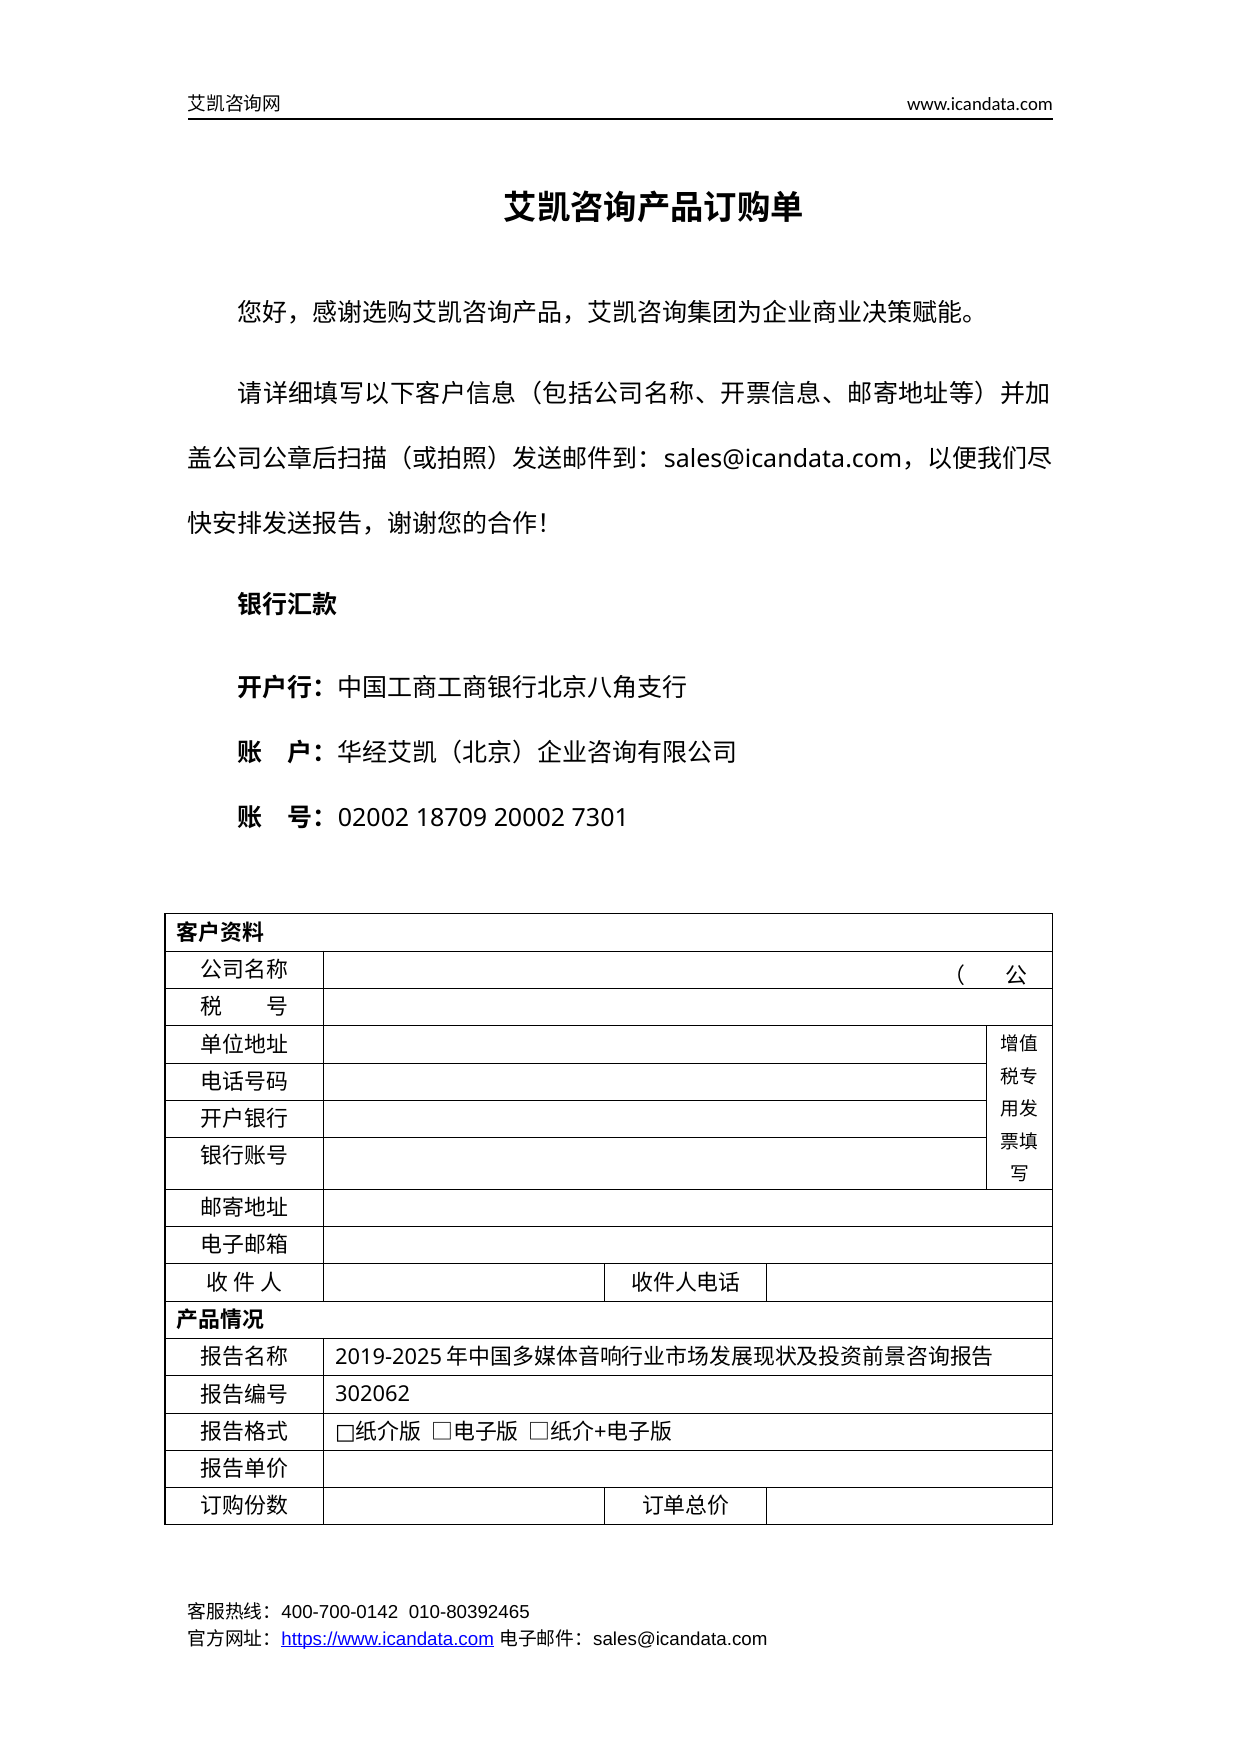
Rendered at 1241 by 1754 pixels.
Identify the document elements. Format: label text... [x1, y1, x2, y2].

table_cell 公司名称 [166, 952, 323, 988]
table_cell [324, 1064, 986, 1100]
table_cell 产品情况 [166, 1302, 1052, 1338]
table_cell [324, 952, 1052, 988]
table_cell [324, 1264, 604, 1301]
text 开户行：中国工商工商银行北京八角支行 [187, 653, 1053, 718]
table_cell 收 件 人 [166, 1264, 323, 1301]
text 账 户：华经艾凯（北京）企业咨询有限公司 [187, 718, 1053, 783]
table_cell [324, 1190, 1052, 1226]
table_cell 302062 [324, 1376, 1052, 1412]
table_cell 邮寄地址 [166, 1190, 323, 1226]
text 您好，感谢选购艾凯咨询产品，艾凯咨询集团为企业商业决策赋能。 [187, 278, 1053, 343]
table_cell [324, 1227, 1052, 1263]
table_cell 2019-2025年中国多媒体音响行业市场发展现状及投资前景咨询报告 [324, 1339, 1052, 1375]
table_cell [324, 1488, 604, 1524]
table_cell 银行账号 [166, 1138, 323, 1189]
table_cell 收件人电话 [605, 1264, 766, 1301]
table_cell [767, 1488, 1052, 1524]
table_cell [324, 1451, 1052, 1487]
table_header 客户资料 [166, 914, 1052, 951]
text 账 号：02002 18709 20002 7301 [187, 783, 1053, 848]
table_cell [324, 1101, 986, 1137]
text 银行汇款 [187, 570, 1053, 635]
table_cell □纸介版 □电子版 □纸介+电子版 [324, 1414, 1052, 1450]
table_cell 报告编号 [166, 1376, 323, 1412]
table_cell 报告名称 [166, 1339, 323, 1375]
table_cell 报告单价 [166, 1451, 323, 1487]
table_cell 增值税专用发票填写 [987, 1026, 1052, 1189]
table_cell [324, 1138, 986, 1189]
table_cell 电子邮箱 [166, 1227, 323, 1263]
table_cell [324, 1026, 986, 1062]
table_cell [767, 1264, 1052, 1301]
table_cell 单位地址 [166, 1026, 323, 1062]
table_cell 开户银行 [166, 1101, 323, 1137]
text 请详细填写以下客户信息（包括公司名称、开票信息、邮寄地址等）并加盖公司公章后扫描（或拍照）发送邮件到：sales@icandata.com，以便我们尽快安排发送报告，谢谢您的合作！ [187, 359, 1053, 554]
table_cell 税 号 [166, 989, 323, 1025]
table_cell 订单总价 [605, 1488, 766, 1524]
table_cell 电话号码 [166, 1064, 323, 1100]
table_cell 订购份数 [166, 1488, 323, 1524]
table_cell 报告格式 [166, 1414, 323, 1450]
text 艾凯咨询产品订购单 [187, 172, 1053, 237]
table_cell [324, 989, 1052, 1025]
